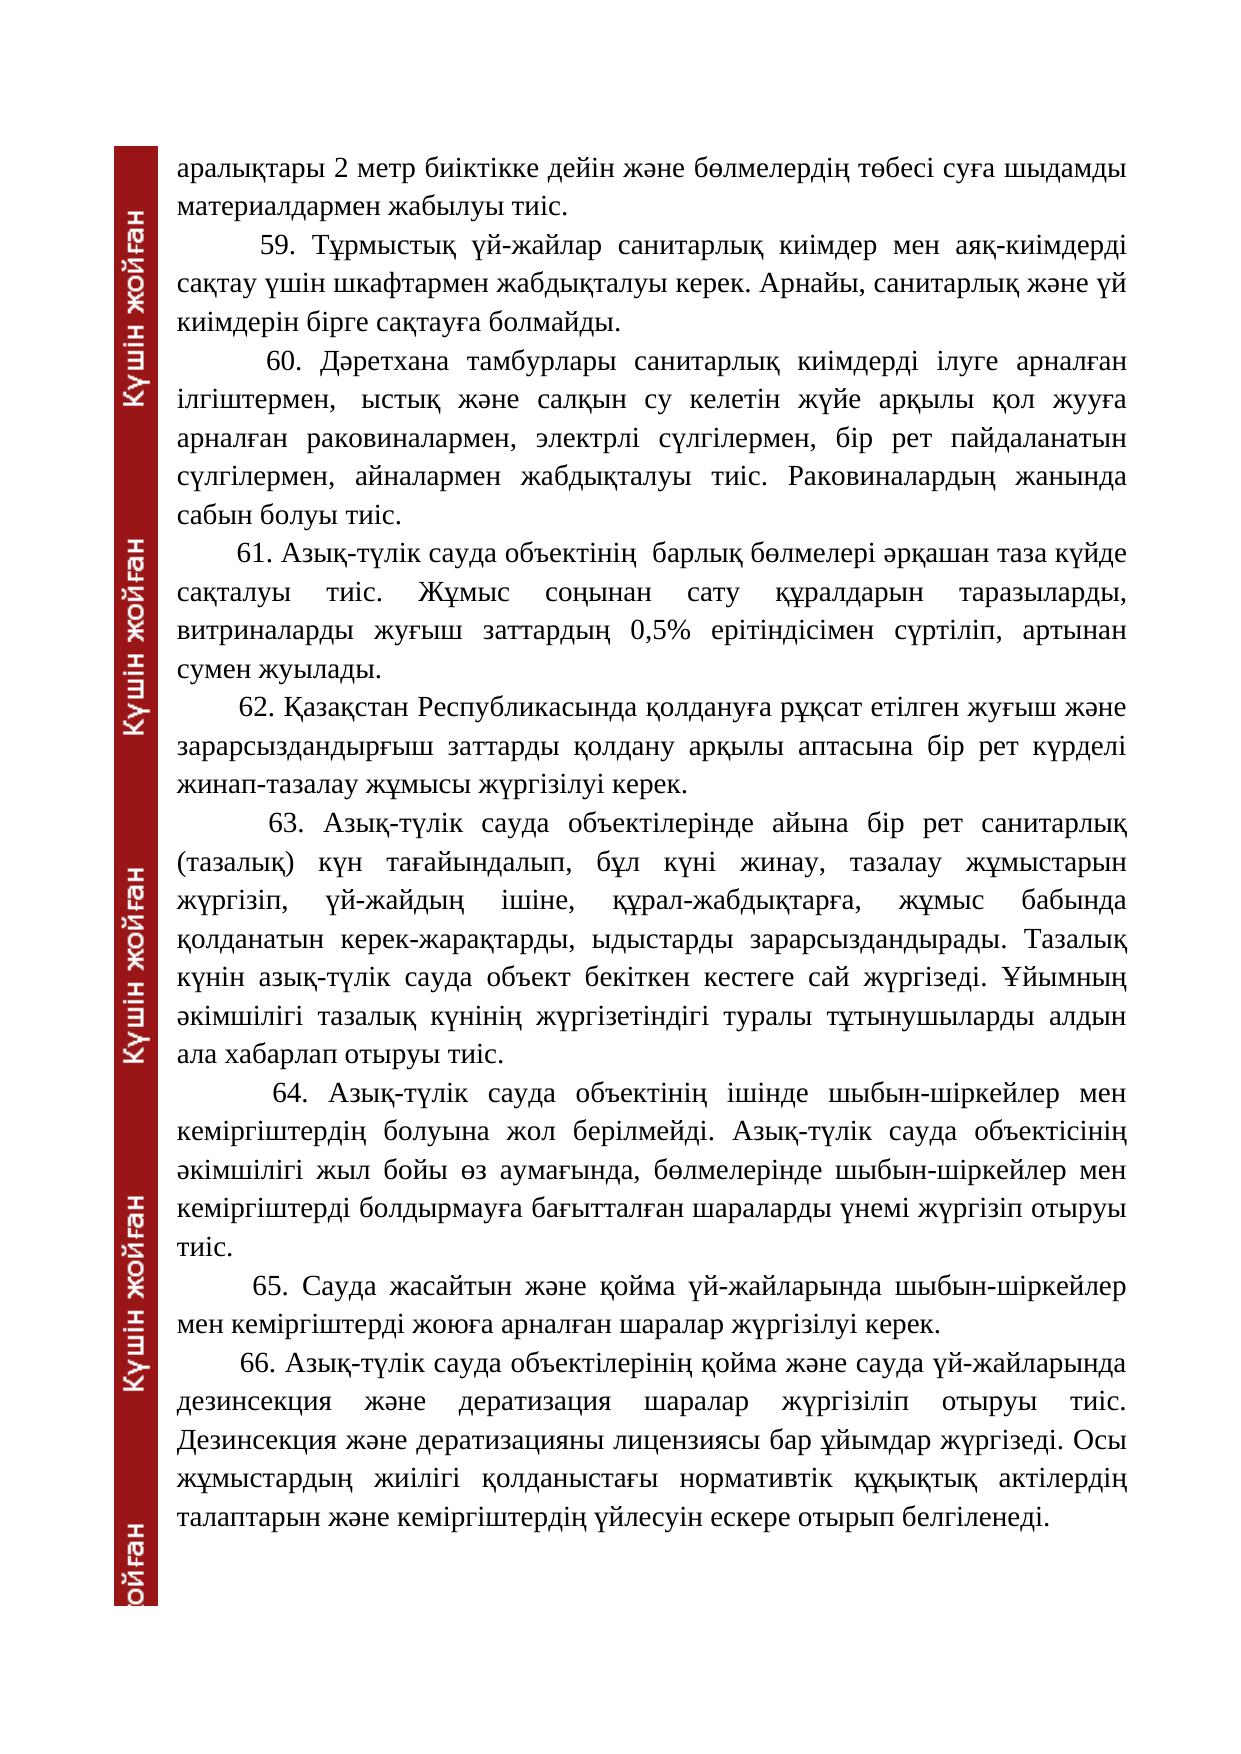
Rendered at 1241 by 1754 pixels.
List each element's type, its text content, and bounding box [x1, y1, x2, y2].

text 66. Азық-түлік сауда объектілерінің қойма және сауда үй-жайларында дезинсекция және дератизация шаралар жүргізіліп отыруы тиіс. Дезинсекция және дератизацияны лицензиясы бар ұйымдар жүргізеді. Осы жұмыстардың жиілігі қолданыстағы нормативтік құқықтық актілердің талаптарын және кеміргіштердің үйлесуін ескере отырып белгіленеді. [112, 1345, 1128, 1532]
picture [114, 800, 158, 805]
picture [114, 1263, 158, 1268]
picture [114, 1340, 158, 1345]
picture [114, 530, 158, 535]
text 63. Азық-түлік сауда объектілерінде айына бір рет санитарлық (тазалық) күн тағайындалып, бұл күні жинау, тазалау жұмыстарын жүргізіп, үй-жайдың ішіне, құрал-жабдықтарға, жұмыс бабында қолданатын керек-жарақтарды, ыдыстарды зарарсыздандырады. Тазалық күнін азық-түлік сауда объект бекіткен кестеге сай жүргізеді. Ұйымның әкімшілігі тазалық күнінің жүргізетіндігі туралы тұтынушыларды алдын ала хабарлап отыруы тиіс. [112, 805, 1128, 1070]
text 64. Азық-түлік сауда объектінің ішінде шыбын-шіркейлер мен кеміргіштердің болуына жол берілмейді. Азық-түлік сауда объектісінің әкімшілігі жыл бойы өз аумағында, бөлмелерінде шыбын-шіркейлер мен кеміргіштерді болдырмауға бағытталған шараларды үнемі жүргізіп отыруы тиіс. [112, 1075, 1128, 1263]
text 59. Тұрмыстық үй-жайлар санитарлық киімдер мен аяқ-киімдерді сақтау үшін шкафтармен жабдықталуы керек. Арнайы, санитарлық және үй киімдерін бірге сақтауға болмайды. [112, 227, 1128, 338]
picture [114, 338, 158, 343]
text 60. Дәретхана тамбурлары санитарлық киімдерді ілуге арналған ілгіштермен, ыстық және салқын су келетін жүйе арқылы қол жууға арналған раковиналармен, электрлі сүлгілермен, бір рет пайдаланатын сүлгілермен, айналармен жабдықталуы тиіс. Раковиналардың жанында сабын болуы тиіс. [112, 343, 1128, 530]
text 65. Сауда жасайтын және қойма үй-жайларында шыбын-шіркейлер мен кеміргіштерді жоюға арналған шаралар жүргізілуі керек. [112, 1268, 1128, 1340]
text 62. Қазақстан Республикасында қолдануға рұқсат етілген жуғыш және зарарсыздандырғыш заттарды қолдану арқылы аптасына бір рет күрделі жинап-тазалау жұмысы жүргізілуі керек. [112, 689, 1128, 800]
text 61. Азық-түлік сауда объектінің барлық бөлмелері әрқашан таза күйде сақталуы тиіс. Жұмыс соңынан сату құралдарын таразыларды, витриналарды жуғыш заттардың 0,5% ерітіндісімен сүртіліп, артынан сумен жуылады. [112, 535, 1128, 684]
picture [114, 1070, 158, 1075]
picture [114, 1532, 158, 1606]
picture [114, 222, 158, 227]
picture [114, 684, 158, 689]
picture [114, 146, 158, 150]
